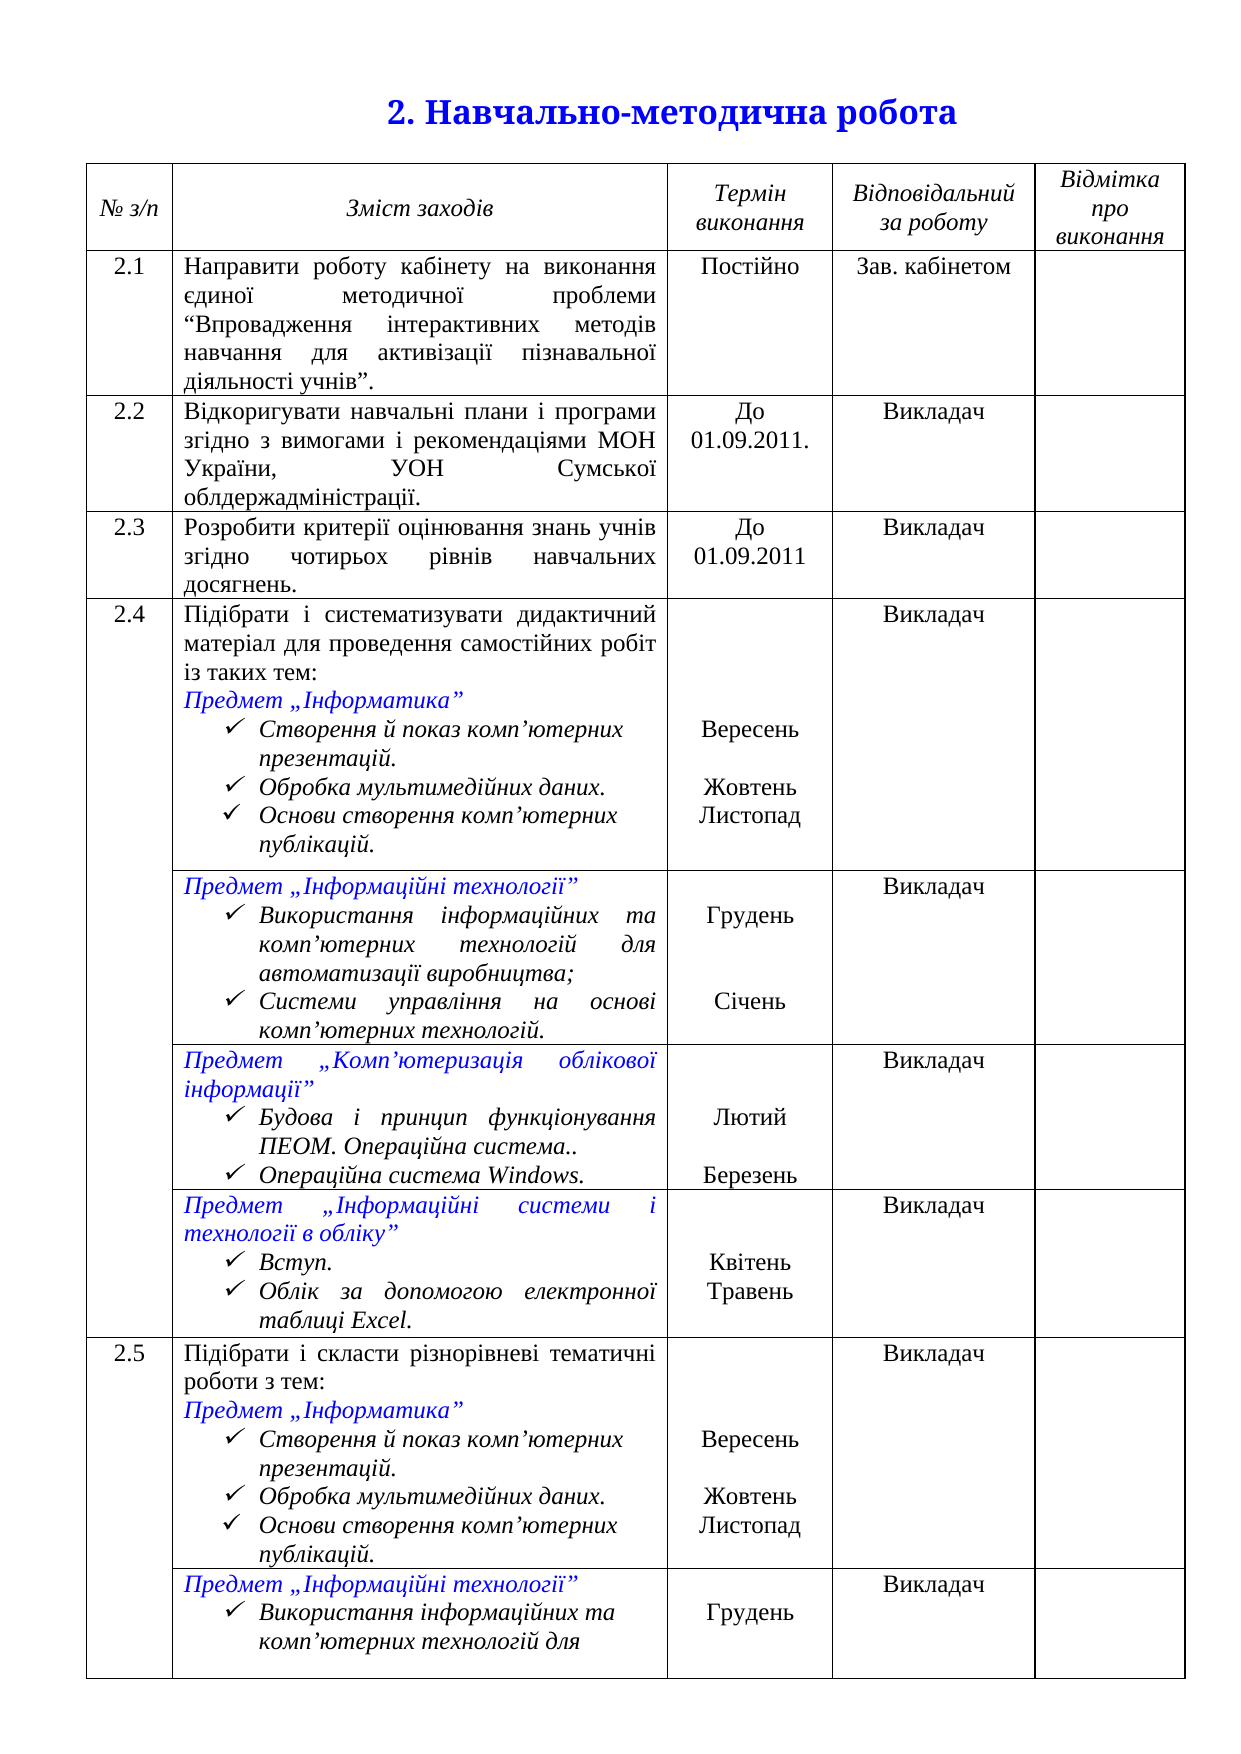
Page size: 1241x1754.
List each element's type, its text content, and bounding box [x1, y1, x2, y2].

table_cell [1036, 871, 1184, 1044]
table_cell Направити роботу кабінету на виконання єдиної методичної проблеми “Впровадження інтерактивних методів навчання для активізації пізнавальної діяльності учнів”. [173, 251, 667, 395]
table_cell Розробити критерії оцінювання знань учнів згідно чотирьох рівнів навчальних досягнень. [173, 512, 667, 598]
table_cell Викладач [833, 1045, 1034, 1189]
table_header Відмітка про виконання [1036, 164, 1184, 250]
table_cell [1036, 1045, 1184, 1189]
table_cell Зав. кабінетом [833, 251, 1034, 395]
table_cell Підібрати і скласти різнорівневі тематичні роботи з тем: Предмет „Інформатика” Створення й показ комп’ютерних презентацій. Обробка мультимедійних даних. Основи створення комп’ютерних публікацій. [173, 1338, 667, 1568]
table_header Відповідальний за роботу [833, 164, 1034, 250]
table_cell Лютий Березень [668, 1045, 832, 1189]
table_cell Викладач [833, 1190, 1034, 1337]
table_cell 2.1 [87, 251, 172, 395]
table_cell Викладач [833, 396, 1034, 511]
table_cell Предмет „Інформаційні технології” Використання інформаційних та комп’ютерних технологій для автоматизації виробництва; Системи управління на основі комп’ютерних технологій. [173, 871, 667, 1044]
table_header Зміст заходів [173, 164, 667, 250]
table_cell Викладач [833, 512, 1034, 598]
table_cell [173, 1569, 667, 1678]
table_cell [1036, 396, 1184, 511]
table_cell Предмет „Комп’ютеризація облікової інформації” Будова і принцип функціонування ПЕОМ. Операційна система.. Операційна система Windows. [173, 1045, 667, 1189]
table_header № з/п [87, 164, 172, 250]
table_cell [1036, 1569, 1184, 1678]
table_cell Грудень Січень [668, 871, 832, 1044]
table_cell Грудень Січень [668, 1569, 832, 1678]
table_cell Викладач [833, 599, 1034, 870]
table_cell 2.5 [87, 1338, 172, 1678]
table_cell 2.2 [87, 396, 172, 511]
table_cell Предмет „Інформаційні системи і технології в обліку” Вступ. Облік за допомогою електронної таблиці Excel. [173, 1190, 667, 1337]
table_cell [1036, 1190, 1184, 1337]
table_cell Викладач [833, 1569, 1034, 1678]
table_cell Підібрати і систематизувати дидактичний матеріал для проведення самостійних робіт із таких тем: Предмет „Інформатика” Створення й показ комп’ютерних презентацій. Обробка мультимедійних даних. Основи створення комп’ютерних публікацій. [173, 599, 667, 870]
table_cell [1036, 599, 1184, 870]
table_cell [1036, 512, 1184, 598]
table_cell Квітень Травень [668, 1190, 832, 1337]
table_header Термін виконання [668, 164, 832, 250]
table_cell Вересень Жовтень Листопад [668, 599, 832, 870]
table_cell [1036, 1338, 1184, 1568]
table_cell До 01.09.2011. [668, 396, 832, 511]
table_cell 2.4 [87, 599, 172, 1337]
list Навчально-методична робота [183, 89, 1162, 134]
table_cell Викладач [833, 871, 1034, 1044]
table_cell [1036, 251, 1184, 395]
table_cell Вересень Жовтень Листопад [668, 1338, 832, 1568]
table_cell Постійно [668, 251, 832, 395]
table_cell До 01.09.2011 [668, 512, 832, 598]
table_cell 2.3 [87, 512, 172, 598]
table_cell Відкоригувати навчальні плани і програми згідно з вимогами і рекомендаціями МОН України, УОН Сумської облдержадміністрації. [173, 396, 667, 511]
table_cell Викладач [833, 1338, 1034, 1568]
